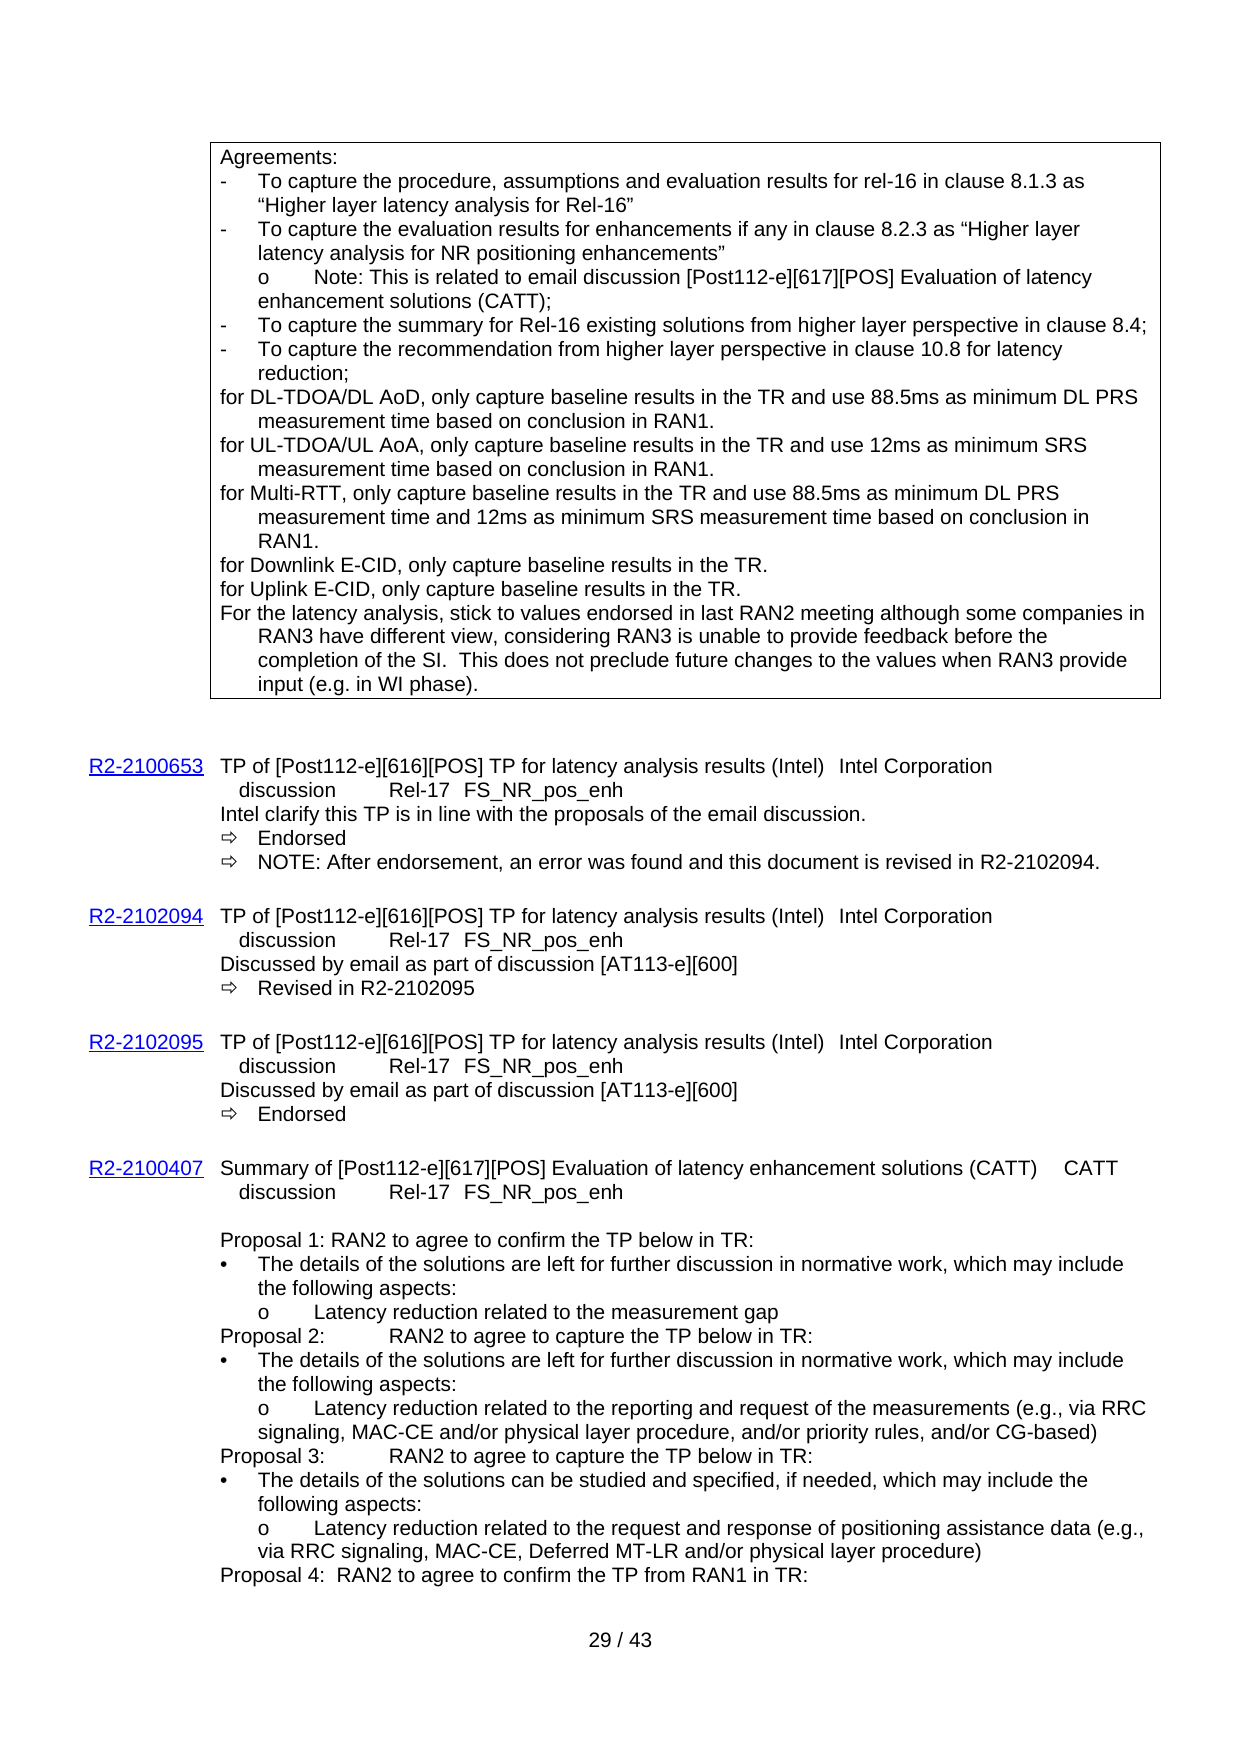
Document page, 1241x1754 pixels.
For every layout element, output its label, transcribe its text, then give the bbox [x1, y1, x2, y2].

list NOTE: After endorsement, an error was found and this document is revised in R2-2102094. [220, 849, 1152, 873]
text Proposal 4: RAN2 to agree to confirm the TP from RAN1 in TR: [220, 1563, 1152, 1587]
text Proposal 2: RAN2 to agree to capture the TP below in TR: [220, 1324, 1152, 1348]
title R2-2100407 Summary of [Post112-e][617][POS] Evaluation of latency enhancement solutions (CATT) CATT discussion Rel-17 FS_NR_pos_enh [89, 1156, 1152, 1204]
text - To capture the summary for Rel-16 existing solutions from higher layer perspective in clause 8.4; [211, 310, 1160, 334]
text • The details of the solutions can be studied and specified, if needed, which may include the following aspects: [220, 1467, 1152, 1515]
text Discussed by email as part of discussion [AT113-e][600] [220, 1078, 1152, 1102]
text for DL-TDOA/DL AoD, only capture baseline results in the TR and use 88.5ms as minimum DL PRS measurement time based on conclusion in RAN1. [211, 382, 1160, 429]
text Proposal 3: RAN2 to agree to capture the TP below in TR: [220, 1443, 1152, 1467]
text Discussed by email as part of discussion [AT113-e][600] [220, 952, 1152, 976]
text for Multi-RTT, only capture baseline results in the TR and use 88.5ms as minimum DL PRS measurement time and 12ms as minimum SRS measurement time based on conclusion in RAN1. [211, 477, 1160, 549]
text o Note: This is related to email discussion [Post112-e][617][POS] Evaluation of latency enhancement solutions (CATT); [211, 262, 1160, 310]
list Endorsed [220, 825, 1152, 849]
text o Latency reduction related to the request and response of positioning assistance data (e.g., via RRC signaling, MAC-CE, Deferred MT-LR and/or physical layer procedure) [220, 1515, 1152, 1563]
text for Uplink E-CID, only capture baseline results in the TR. [211, 573, 1160, 597]
text o Latency reduction related to the measurement gap [220, 1300, 1152, 1324]
text for UL-TDOA/UL AoA, only capture baseline results in the TR and use 12ms as minimum SRS measurement time based on conclusion in RAN1. [211, 429, 1160, 477]
text For the latency analysis, stick to values endorsed in last RAN2 meeting although some companies in RAN3 have different view, considering RAN3 is unable to provide feedback before the completion of the SI. This does not preclude future changes to the values when RAN3 provide input (e.g. in WI phase). [211, 597, 1160, 698]
text Proposal 1: RAN2 to agree to confirm the TP below in TR: [220, 1228, 1152, 1252]
text - To capture the procedure, assumptions and evaluation results for rel-16 in clause 8.1.3 as “Higher layer latency analysis for Rel-16” [211, 166, 1160, 214]
text Agreements: [211, 143, 1160, 166]
text - To capture the evaluation results for enhancements if any in clause 8.2.3 as “Higher layer latency analysis for NR positioning enhancements” [211, 214, 1160, 262]
title R2-2102094 TP of [Post112-e][616][POS] TP for latency analysis results (Intel) Intel Corporation discussion Rel-17 FS_NR_pos_enh [89, 904, 1152, 952]
text for Downlink E-CID, only capture baseline results in the TR. [211, 549, 1160, 573]
text o Latency reduction related to the reporting and request of the measurements (e.g., via RRC signaling, MAC-CE and/or physical layer procedure, and/or priority rules, and/or CG-based) [220, 1396, 1152, 1443]
title R2-2102095 TP of [Post112-e][616][POS] TP for latency analysis results (Intel) Intel Corporation discussion Rel-17 FS_NR_pos_enh [89, 1030, 1152, 1078]
list Revised in R2-2102095 [220, 976, 1152, 1000]
text • The details of the solutions are left for further discussion in normative work, which may include the following aspects: [220, 1348, 1152, 1396]
text Intel clarify this TP is in line with the proposals of the email discussion. [220, 801, 1152, 825]
text - To capture the recommendation from higher layer perspective in clause 10.8 for latency reduction; [211, 334, 1160, 382]
text • The details of the solutions are left for further discussion in normative work, which may include the following aspects: [220, 1252, 1152, 1300]
title R2-2100653 TP of [Post112-e][616][POS] TP for latency analysis results (Intel) Intel Corporation discussion Rel-17 FS_NR_pos_enh [89, 753, 1152, 801]
list Endorsed [220, 1102, 1152, 1126]
